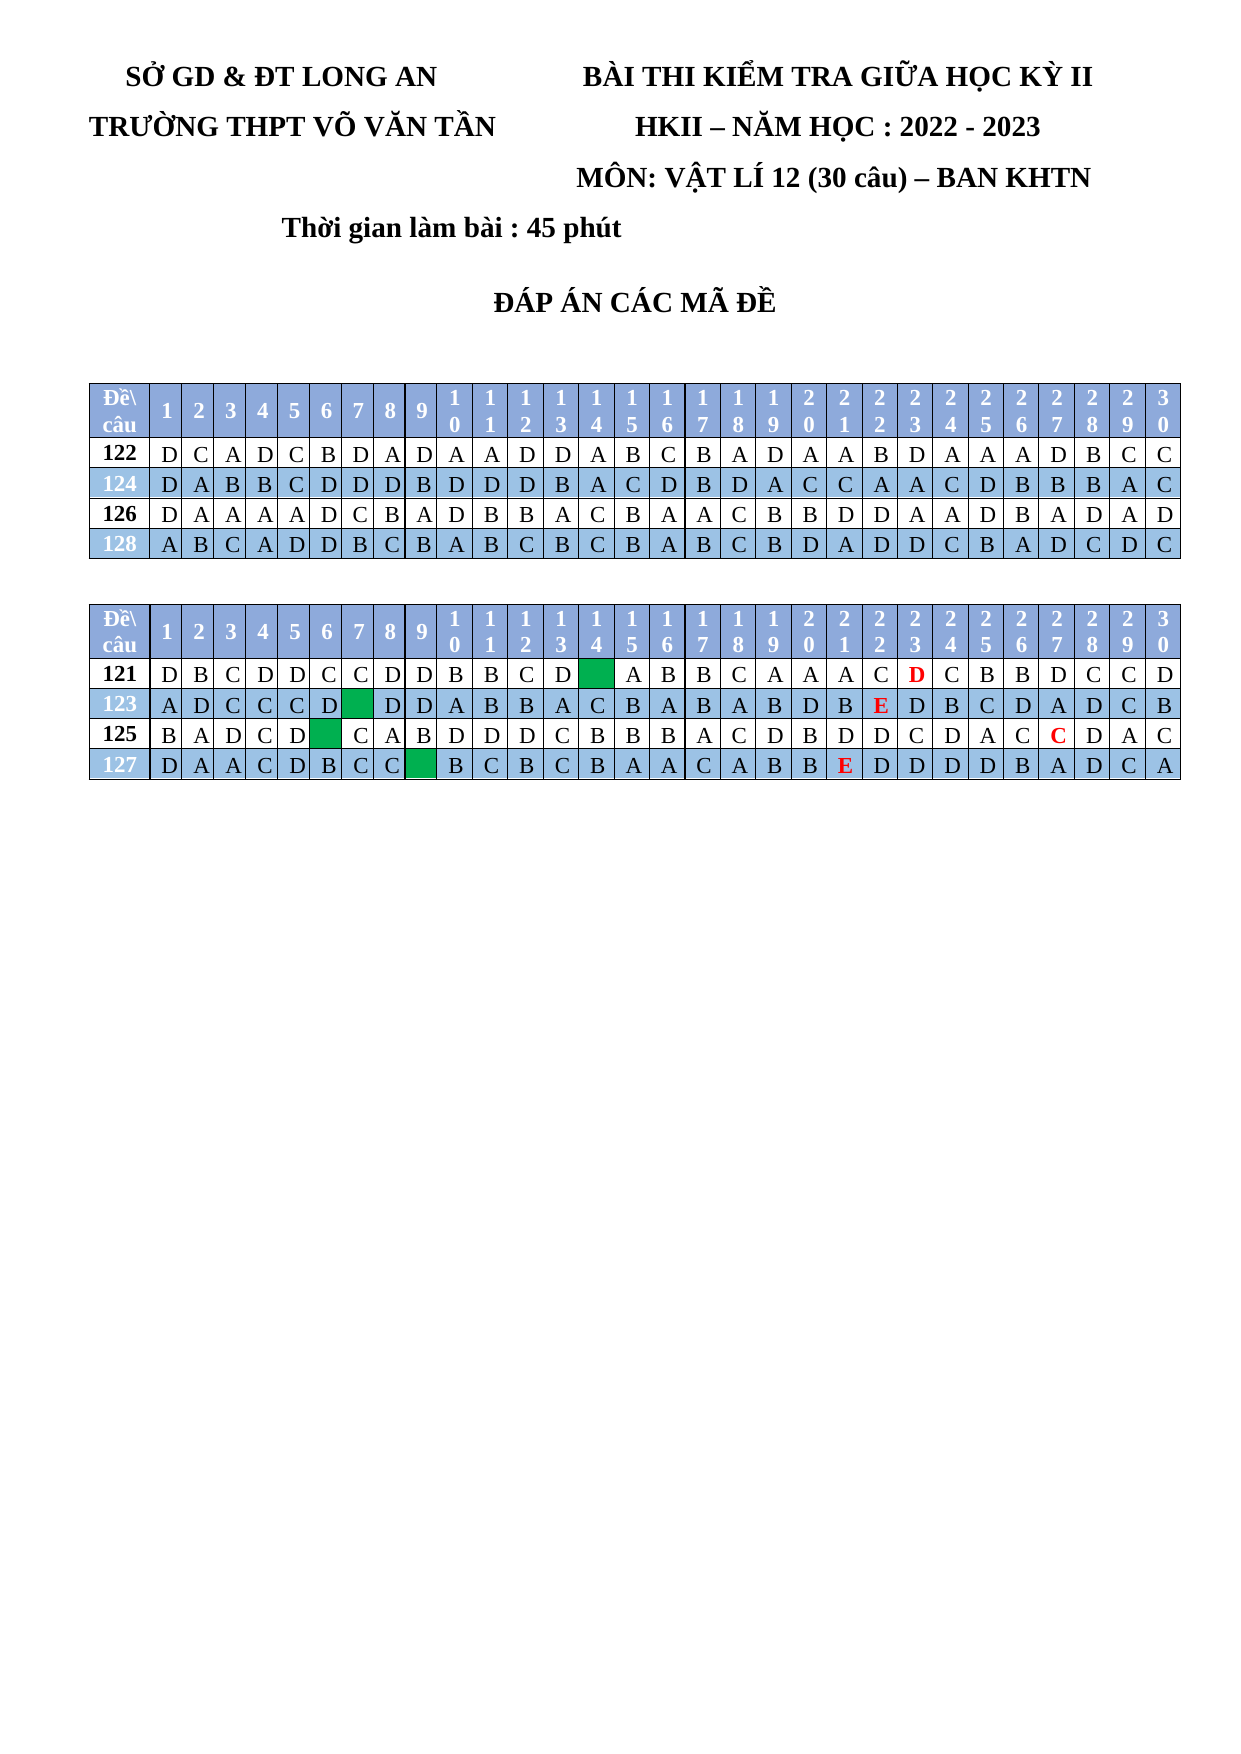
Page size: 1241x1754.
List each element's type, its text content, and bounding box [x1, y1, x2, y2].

table_cell A [1110, 499, 1145, 528]
table_cell C [214, 529, 245, 558]
table_cell B [473, 499, 507, 528]
table_cell B [214, 468, 245, 497]
table_cell D [508, 719, 543, 748]
table_cell A [1004, 438, 1038, 467]
table_cell D [150, 438, 181, 467]
table_cell B [615, 499, 649, 528]
table_cell B [827, 689, 862, 718]
table_header 6 [310, 605, 341, 658]
table_cell B [686, 438, 720, 467]
table_cell A [650, 499, 684, 528]
text TRƯỜNG THPT VÕ VĂN TẦN HKII – NĂM HỌC : 2022 - 2023 [89, 109, 1181, 143]
table_cell A [721, 689, 755, 718]
table_cell C [650, 438, 684, 467]
table_cell B [1039, 468, 1074, 497]
table_header 3 [214, 384, 245, 437]
table_cell B [544, 529, 578, 558]
table_cell D [863, 719, 897, 748]
table_cell B [969, 529, 1003, 558]
table_header 23 [898, 384, 932, 437]
table_cell C [721, 529, 755, 558]
table_cell C [898, 719, 932, 748]
table_header Đề\câu [90, 605, 149, 658]
table_cell C [1110, 438, 1145, 467]
table_header 5 [278, 605, 309, 658]
table_cell D [1075, 749, 1109, 778]
table_header 24 [933, 384, 968, 437]
table_cell B [374, 499, 404, 528]
table_cell D [310, 689, 341, 718]
table_cell D [1039, 659, 1074, 688]
table_cell A [544, 689, 578, 718]
table_cell C [933, 468, 968, 497]
table_cell D [310, 529, 341, 558]
table_cell B [437, 749, 472, 778]
table_cell D [898, 689, 932, 718]
table_cell C [214, 689, 245, 718]
table_cell C [1146, 719, 1180, 748]
table_cell B [756, 749, 791, 778]
table_cell D [827, 499, 862, 528]
table_cell D [278, 749, 309, 778]
table_cell A [1004, 529, 1038, 558]
table_cell B [686, 689, 720, 718]
table_cell B [508, 499, 543, 528]
table_cell C [342, 499, 373, 528]
table_cell B [1004, 468, 1038, 497]
table_cell B [756, 689, 791, 718]
table_cell C [1004, 719, 1038, 748]
table_cell B [686, 529, 720, 558]
table_cell D [1039, 529, 1074, 558]
table_cell C [1146, 529, 1180, 558]
table_header 29 [1110, 605, 1145, 658]
table_cell D [898, 659, 932, 688]
table_cell 122 [90, 438, 149, 467]
text Thời gian làm bài : 45 phút [89, 210, 1181, 243]
table_cell A [827, 438, 862, 467]
table_cell C [544, 719, 578, 748]
table_cell B [686, 659, 720, 688]
table_cell D [969, 749, 1003, 778]
table_cell B [406, 468, 436, 497]
table_cell C [615, 468, 649, 497]
table_cell A [182, 468, 213, 497]
table_header 4 [246, 384, 277, 437]
table_cell C [342, 749, 373, 778]
table_cell C [1110, 749, 1145, 778]
table_cell B [182, 529, 213, 558]
table_cell B [579, 749, 614, 778]
table_header 12 [508, 605, 543, 658]
table_cell A [1039, 499, 1074, 528]
table_cell C [473, 749, 507, 778]
table_cell B [508, 749, 543, 778]
table_cell C [933, 659, 968, 688]
table_cell D [374, 468, 404, 497]
table_cell B [579, 719, 614, 748]
table_header 11 [473, 384, 507, 437]
table_cell B [650, 719, 684, 748]
table_header 22 [863, 384, 897, 437]
table_header 9 [406, 384, 436, 437]
table_cell B [1075, 468, 1109, 497]
table_cell A [721, 749, 755, 778]
table_cell D [406, 438, 436, 467]
table_cell D [1039, 438, 1074, 467]
table_cell D [756, 438, 791, 467]
table_cell D [310, 468, 341, 497]
table_cell A [214, 499, 245, 528]
table_cell A [827, 529, 862, 558]
table_cell D [437, 719, 472, 748]
table_cell B [473, 659, 507, 688]
table_header 14 [579, 384, 614, 437]
table_cell [342, 689, 373, 718]
table_cell 121 [90, 659, 149, 688]
table_cell B [310, 749, 341, 778]
table_cell [579, 659, 614, 688]
table_cell C [214, 659, 245, 688]
table_cell C [969, 689, 1003, 718]
table_cell D [792, 689, 826, 718]
table_header 26 [1004, 384, 1038, 437]
table_cell C [1039, 719, 1074, 748]
table_header Đề\câu [90, 384, 149, 437]
table_cell A [792, 438, 826, 467]
table_cell A [151, 689, 181, 718]
table_cell C [374, 749, 404, 778]
table_cell D [721, 468, 755, 497]
text SỞ GD & ĐT LONG AN BÀI THI KIỂM TRA GIỮA HỌC KỲ II [89, 59, 1181, 93]
table_cell C [579, 529, 614, 558]
text ĐÁP ÁN CÁC MÃ ĐỀ [89, 285, 1181, 319]
table_header 7 [342, 605, 373, 658]
table_cell C [278, 689, 309, 718]
table_cell C [278, 468, 309, 497]
table_cell C [182, 438, 213, 467]
table_cell B [437, 659, 472, 688]
table_cell C [1146, 438, 1180, 467]
table_cell B [1004, 749, 1038, 778]
table_cell B [151, 719, 181, 748]
table_header 30 [1146, 384, 1180, 437]
table_cell D [1004, 689, 1038, 718]
table_cell 128 [90, 529, 149, 558]
table_header 10 [437, 605, 472, 658]
table_cell D [969, 468, 1003, 497]
table_cell A [437, 689, 472, 718]
table_header 1 [151, 605, 181, 658]
table_cell D [898, 438, 932, 467]
table_cell A [615, 659, 649, 688]
table_cell A [1039, 749, 1074, 778]
table_cell A [374, 438, 404, 467]
table_cell C [686, 749, 720, 778]
table_cell A [1110, 719, 1145, 748]
table_cell D [473, 719, 507, 748]
table_cell A [246, 529, 277, 558]
table_cell D [437, 499, 472, 528]
table_header 16 [650, 384, 684, 437]
table_header 7 [342, 384, 373, 437]
table_cell A [898, 468, 932, 497]
table_cell D [1146, 499, 1180, 528]
table_header 22 [863, 605, 897, 658]
table_cell D [1146, 659, 1180, 688]
table_cell A [1146, 749, 1180, 778]
table_cell D [544, 438, 578, 467]
table_header 13 [544, 605, 578, 658]
table_cell B [756, 529, 791, 558]
table_cell B [406, 529, 436, 558]
table_cell D [150, 468, 181, 497]
table_cell C [1146, 468, 1180, 497]
table_cell D [1075, 719, 1109, 748]
table_cell A [182, 749, 213, 778]
table_header 14 [579, 605, 614, 658]
table_header 17 [686, 605, 720, 658]
table_cell D [342, 468, 373, 497]
table_header 8 [374, 605, 404, 658]
table_cell D [151, 749, 181, 778]
table_header 30 [1146, 605, 1180, 658]
table_cell C [721, 499, 755, 528]
table_cell A [792, 659, 826, 688]
table_cell D [150, 499, 181, 528]
table_cell A [406, 499, 436, 528]
table_cell A [214, 438, 245, 467]
table_cell B [650, 659, 684, 688]
table_cell C [792, 468, 826, 497]
table_cell B [1004, 499, 1038, 528]
table_cell A [579, 438, 614, 467]
table_header 18 [721, 384, 755, 437]
table_cell C [933, 529, 968, 558]
table_header 19 [756, 605, 791, 658]
table_header 20 [792, 605, 826, 658]
table_cell B [1075, 438, 1109, 467]
table_header 5 [278, 384, 309, 437]
table_cell C [863, 659, 897, 688]
table_cell D [792, 529, 826, 558]
table_cell D [342, 438, 373, 467]
table_cell B [756, 499, 791, 528]
table_cell C [374, 529, 404, 558]
table_header 8 [374, 384, 404, 437]
table_cell D [756, 719, 791, 748]
table_cell C [508, 529, 543, 558]
table_cell E [863, 689, 897, 718]
table_cell B [246, 468, 277, 497]
table_cell A [650, 529, 684, 558]
table_cell B [473, 529, 507, 558]
table_cell D [544, 659, 578, 688]
table_cell D [374, 689, 404, 718]
table_cell B [406, 719, 436, 748]
table_cell B [342, 529, 373, 558]
table_cell C [246, 719, 277, 748]
table_header 2 [182, 605, 213, 658]
table_cell B [969, 659, 1003, 688]
table_cell C [246, 689, 277, 718]
table_cell B [792, 499, 826, 528]
table_cell D [151, 659, 181, 688]
table_cell D [246, 438, 277, 467]
table_cell D [933, 719, 968, 748]
table_cell A [182, 499, 213, 528]
table_cell D [374, 659, 404, 688]
table_cell C [310, 659, 341, 688]
table_cell A [933, 438, 968, 467]
table_header 21 [827, 605, 862, 658]
table_header 19 [756, 384, 791, 437]
table_cell A [615, 749, 649, 778]
table_header 25 [969, 384, 1003, 437]
table_cell B [508, 689, 543, 718]
table_cell D [863, 529, 897, 558]
table_cell C [1075, 529, 1109, 558]
table_header 13 [544, 384, 578, 437]
table_header 6 [310, 384, 341, 437]
table_cell A [437, 529, 472, 558]
table_cell A [650, 749, 684, 778]
table_header 29 [1110, 384, 1145, 437]
table_cell C [721, 719, 755, 748]
table_cell D [508, 468, 543, 497]
table_cell B [792, 749, 826, 778]
table_header 24 [933, 605, 968, 658]
table_cell C [246, 749, 277, 778]
table_cell B [615, 689, 649, 718]
table_cell C [579, 689, 614, 718]
table_header 23 [898, 605, 932, 658]
table_header 25 [969, 605, 1003, 658]
table_cell D [508, 438, 543, 467]
table_cell D [898, 749, 932, 778]
table_cell [406, 749, 436, 778]
table_cell D [1075, 499, 1109, 528]
table_cell D [863, 749, 897, 778]
table_cell 127 [90, 749, 149, 778]
table_cell D [406, 689, 436, 718]
table_cell E [827, 749, 862, 778]
table_cell 123 [90, 689, 149, 718]
table_cell D [214, 719, 245, 748]
table_cell C [544, 749, 578, 778]
table_cell C [827, 468, 862, 497]
table_cell D [406, 659, 436, 688]
table_cell A [686, 719, 720, 748]
table_cell A [374, 719, 404, 748]
table_cell C [508, 659, 543, 688]
table_header 20 [792, 384, 826, 437]
table_cell A [182, 719, 213, 748]
table_cell D [310, 499, 341, 528]
table_header 2 [182, 384, 213, 437]
table_header 10 [437, 384, 472, 437]
table_cell 125 [90, 719, 149, 748]
table_cell A [898, 499, 932, 528]
table_cell D [650, 468, 684, 497]
table_cell A [1039, 689, 1074, 718]
table_cell D [182, 689, 213, 718]
table_cell D [437, 468, 472, 497]
table_cell A [827, 659, 862, 688]
table_cell A [756, 659, 791, 688]
table_cell C [1110, 659, 1145, 688]
table_cell B [615, 529, 649, 558]
table_cell D [1110, 529, 1145, 558]
table_cell [310, 719, 341, 748]
table_cell A [1110, 468, 1145, 497]
table_header 3 [214, 605, 245, 658]
table_cell A [969, 438, 1003, 467]
table_cell D [933, 749, 968, 778]
table_header 15 [615, 384, 649, 437]
table_cell A [473, 438, 507, 467]
table_cell B [473, 689, 507, 718]
table_cell D [278, 529, 309, 558]
table_cell A [150, 529, 181, 558]
table_cell A [544, 499, 578, 528]
table_cell A [756, 468, 791, 497]
table_cell A [721, 438, 755, 467]
table_cell D [969, 499, 1003, 528]
table_cell C [721, 659, 755, 688]
table_cell B [863, 438, 897, 467]
table_header 27 [1039, 384, 1074, 437]
table_cell C [342, 659, 373, 688]
table_header 15 [615, 605, 649, 658]
table_header 17 [686, 384, 720, 437]
table_cell C [278, 438, 309, 467]
table_header 11 [473, 605, 507, 658]
table_header 27 [1039, 605, 1074, 658]
table_cell A [863, 468, 897, 497]
table_cell B [933, 689, 968, 718]
table_cell D [278, 659, 309, 688]
table_cell B [792, 719, 826, 748]
table_cell D [898, 529, 932, 558]
table_cell B [310, 438, 341, 467]
table_cell C [342, 719, 373, 748]
table_header 26 [1004, 605, 1038, 658]
table_cell B [615, 719, 649, 748]
table_cell A [969, 719, 1003, 748]
table_cell A [246, 499, 277, 528]
table_header 9 [406, 605, 436, 658]
table_cell A [437, 438, 472, 467]
table_cell C [579, 499, 614, 528]
table_header 1 [150, 384, 181, 437]
table_cell A [650, 689, 684, 718]
table_cell B [1004, 659, 1038, 688]
table_header 21 [827, 384, 862, 437]
table_cell C [1110, 689, 1145, 718]
table_cell D [827, 719, 862, 748]
table_cell D [1075, 689, 1109, 718]
table_header 18 [721, 605, 755, 658]
table_cell B [1146, 689, 1180, 718]
table_cell D [278, 719, 309, 748]
table_cell B [544, 468, 578, 497]
table_header 16 [650, 605, 684, 658]
table_header 12 [508, 384, 543, 437]
table_header 28 [1075, 605, 1109, 658]
table_cell A [214, 749, 245, 778]
text MÔN: VẬT LÍ 12 (30 câu) – BAN KHTN [89, 160, 1181, 193]
table_cell A [933, 499, 968, 528]
table_cell 126 [90, 499, 149, 528]
table_cell 124 [90, 468, 149, 497]
table_header 4 [246, 605, 277, 658]
table_cell B [686, 468, 720, 497]
table_cell A [278, 499, 309, 528]
table_cell B [615, 438, 649, 467]
table_cell D [246, 659, 277, 688]
table_cell A [686, 499, 720, 528]
table_cell B [182, 659, 213, 688]
table_cell D [863, 499, 897, 528]
table_cell D [473, 468, 507, 497]
table_header 28 [1075, 384, 1109, 437]
table_cell C [1075, 659, 1109, 688]
table_cell A [579, 468, 614, 497]
